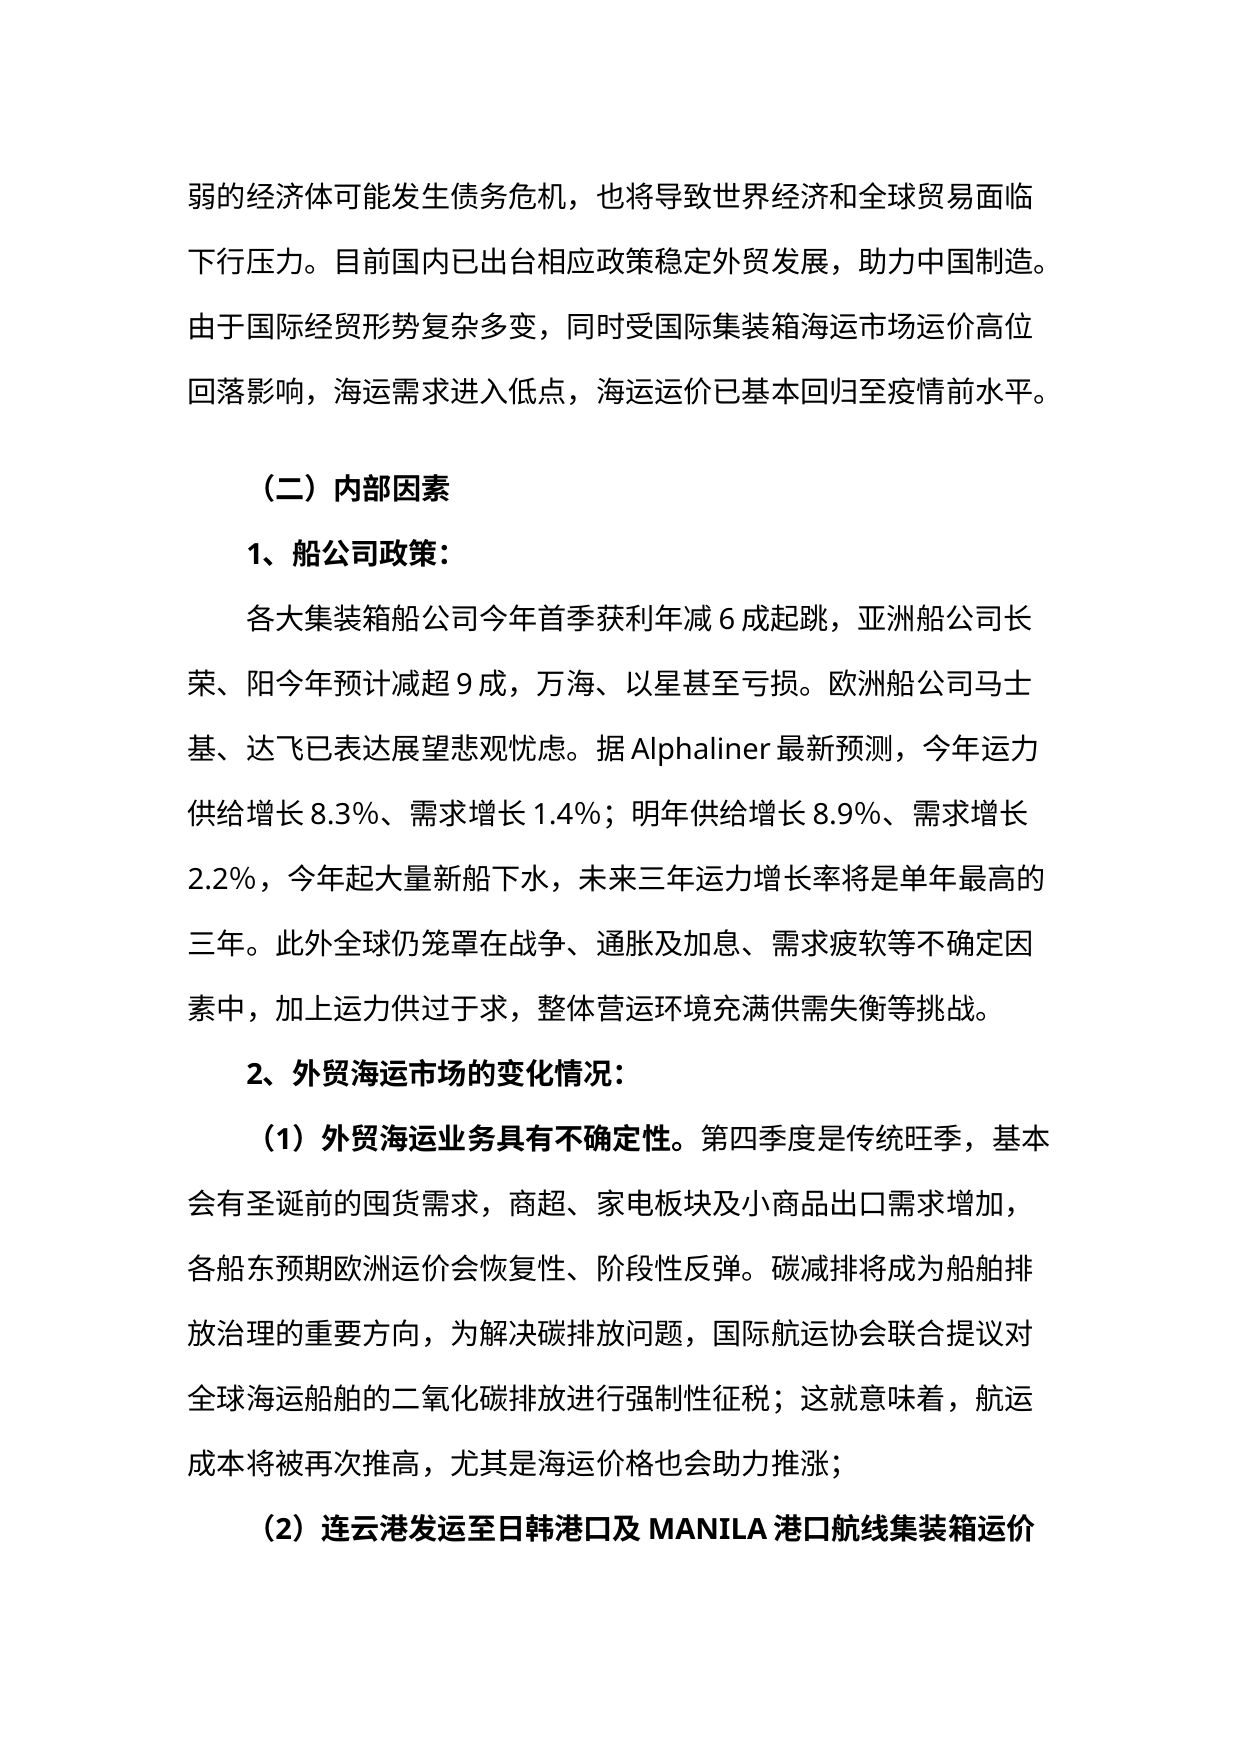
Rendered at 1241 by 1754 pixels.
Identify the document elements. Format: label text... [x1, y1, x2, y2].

text 2、外贸海运市场的变化情况： [187, 1039, 1053, 1104]
text （1）外贸海运业务具有不确定性。第四季度是传统旺季，基本会有圣诞前的囤货需求，商超、家电板块及小商品出口需求增加，各船东预期欧洲运价会恢复性、阶段性反弹。碳减排将成为船舶排放治理的重要方向，为解决碳排放问题，国际航运协会联合提议对全球海运船舶的二氧化碳排放进行强制性征税；这就意味着，航运成本将被再次推高，尤其是海运价格也会助力推涨； [187, 1104, 1053, 1494]
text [187, 1494, 1053, 1559]
text 各大集装箱船公司今年首季获利年减6成起跳，亚洲船公司长荣、阳今年预计减超9成，万海、以星甚至亏损。欧洲船公司马士基、达飞已表达展望悲观忧虑。据Alphaliner最新预测，今年运力供给增长8.3％、需求增长1.4％；明年供给增长8.9％、需求增长2.2％，今年起大量新船下水，未来三年运力增长率将是单年最高的三年。此外全球仍笼罩在战争、通胀及加息、需求疲软等不确定因素中，加上运力供过于求，整体营运环境充满供需失衡等挑战。 [187, 584, 1053, 1039]
text 1、船公司政策： [187, 519, 1053, 584]
text （二）内部因素 [187, 454, 1053, 519]
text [187, 162, 1053, 422]
